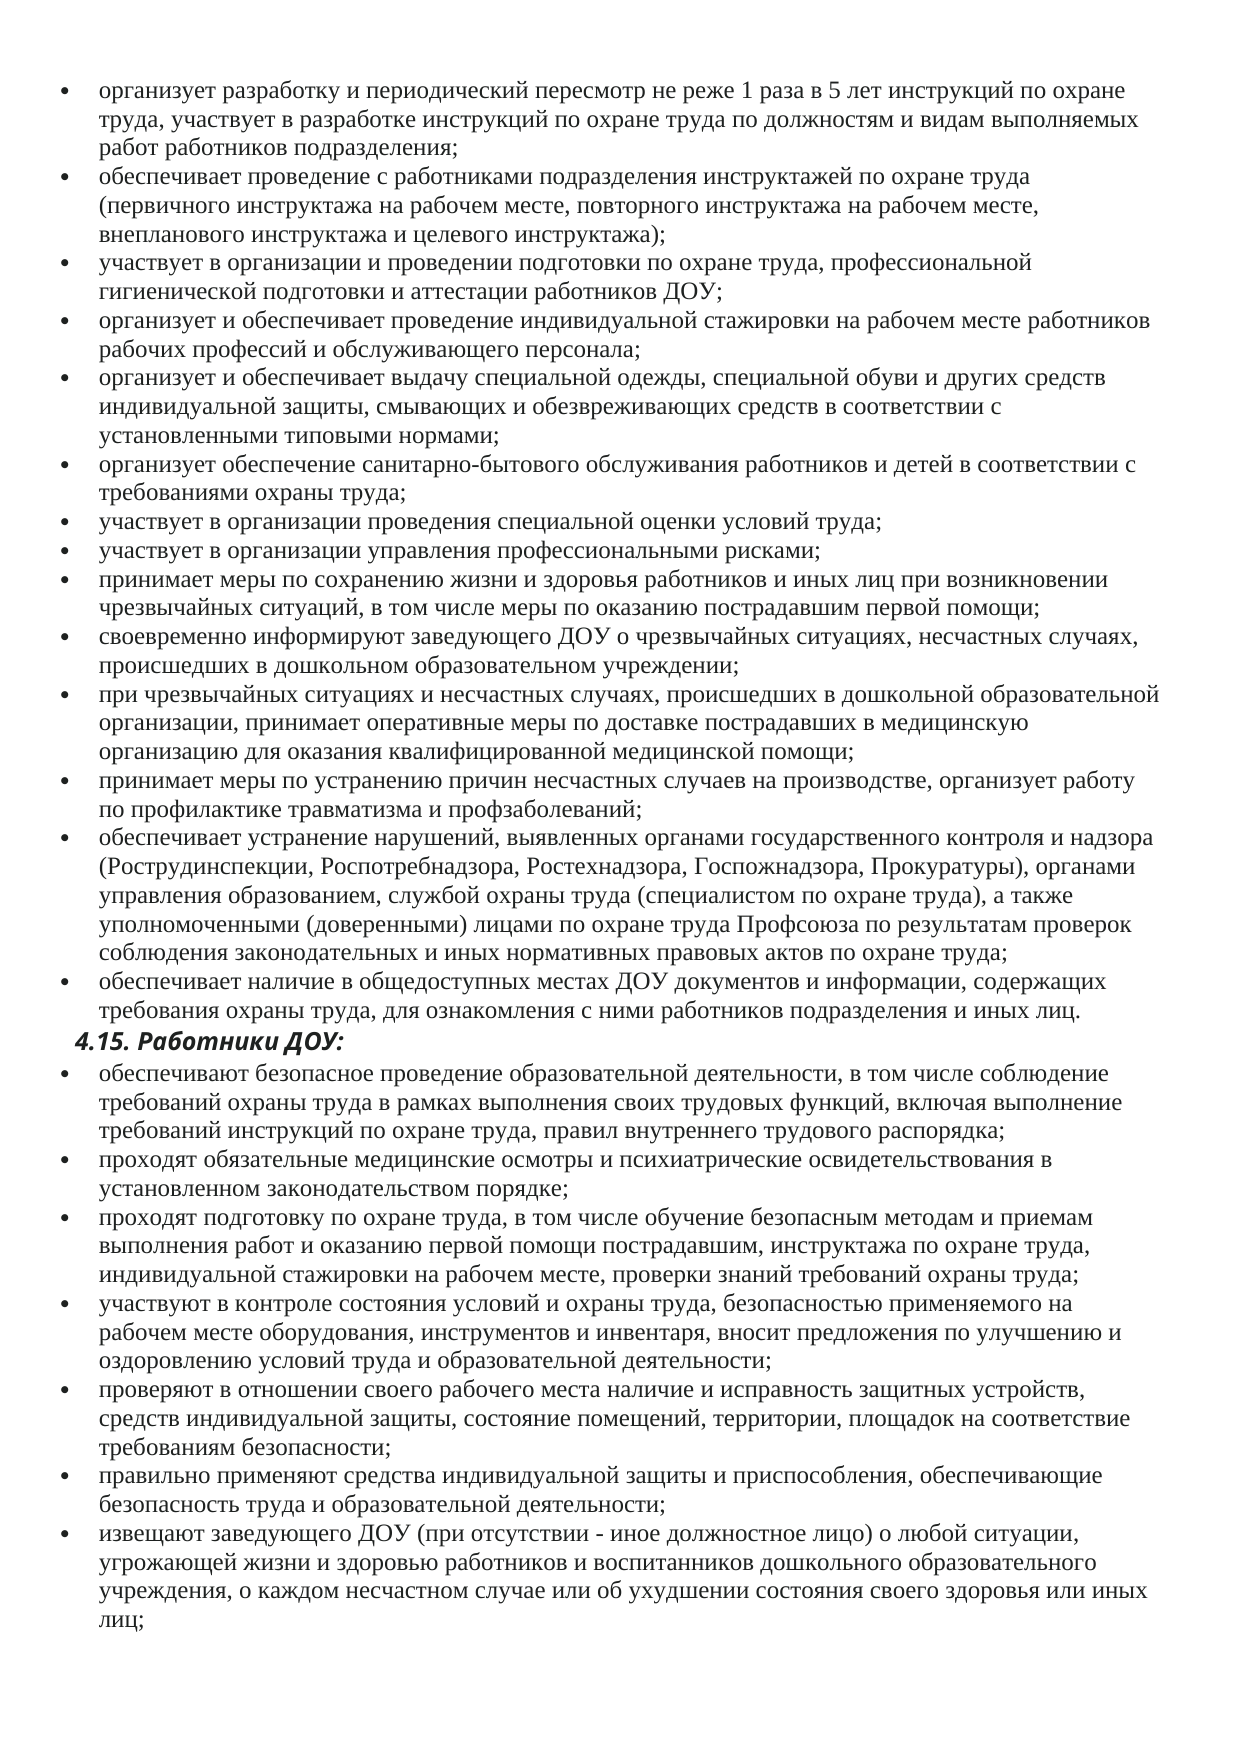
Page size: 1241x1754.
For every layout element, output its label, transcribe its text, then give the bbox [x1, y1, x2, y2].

list организует и обеспечивает выдачу специальной одежды, специальной обуви и других средств индивидуальной защиты, смывающих и обезвреживающих средств в соответствии с установленными типовыми нормами; [61, 362, 1165, 449]
list принимает меры по устранению причин несчастных случаев на производстве, организует работу по профилактике травматизма и профзаболеваний; [61, 765, 1165, 822]
list организует разработку и периодический пересмотр не реже 1 раза в 5 лет инструкций по охране труда, участвует в разработке инструкций по охране труда по должностям и видам выполняемых работ работников подразделения; [61, 75, 1165, 161]
list обеспечивают безопасное проведение образовательной деятельности, в том числе соблюдение требований охраны труда в рамках выполнения своих трудовых функций, включая выполнение требований инструкций по охране труда, правил внутреннего трудового распорядка; [61, 1058, 1165, 1144]
list участвуют в контроле состояния условий и охраны труда, безопасностью применяемого на рабочем месте оборудования, инструментов и инвентаря, вносит предложения по улучшению и оздоровлению условий труда и образовательной деятельности; [61, 1288, 1165, 1374]
list проходят обязательные медицинские осмотры и психиатрические освидетельствования в установленном законодательством порядке; [61, 1144, 1165, 1202]
list своевременно информируют заведующего ДОУ о чрезвычайных ситуациях, несчастных случаях, происшедших в дошкольном образовательном учреждении; [61, 621, 1165, 679]
list участвует в организации проведения специальной оценки условий труда; [61, 506, 1165, 535]
list принимает меры по сохранению жизни и здоровья работников и иных лиц при возникновении чрезвычайных ситуаций, в том числе меры по оказанию пострадавшим первой помощи; [61, 564, 1165, 621]
list обеспечивает наличие в общедоступных местах ДОУ документов и информации, содержащих требования охраны труда, для ознакомления с ними работников подразделения и иных лиц. [61, 966, 1165, 1024]
list организует и обеспечивает проведение индивидуальной стажировки на рабочем месте работников рабочих профессий и обслуживающего персонала; [61, 305, 1165, 362]
list при чрезвычайных ситуациях и несчастных случаях, происшедших в дошкольной образовательной организации, принимает оперативные меры по доставке пострадавших в медицинскую организацию для оказания квалифицированной медицинской помощи; [61, 679, 1165, 765]
list участвует в организации управления профессиональными рисками; [61, 535, 1165, 564]
list обеспечивает проведение с работниками подразделения инструктажей по охране труда (первичного инструктажа на рабочем месте, повторного инструктажа на рабочем месте, внепланового инструктажа и целевого инструктажа); [61, 161, 1165, 247]
list обеспечивает устранение нарушений, выявленных органами государственного контроля и надзора (Рострудинспекции, Роспотребнадзора, Ростехнадзора, Госпожнадзора, Прокуратуры), органами управления образованием, службой охраны труда (специалистом по охране труда), а также уполномоченными (доверенными) лицами по охране труда Профсоюза по результатам проверок соблюдения законодательных и иных нормативных правовых актов по охране труда; [61, 822, 1165, 966]
list извещают заведующего ДОУ (при отсутствии - иное должностное лицо) о любой ситуации, угрожающей жизни и здоровью работников и воспитанников дошкольного образовательного учреждения, о каждом несчастном случае или об ухудшении состояния своего здоровья или иных лиц; [61, 1518, 1165, 1633]
list организует обеспечение санитарно-бытового обслуживания работников и детей в соответствии с требованиями охраны труда; [61, 449, 1165, 506]
list проверяют в отношении своего рабочего места наличие и исправность защитных устройств, средств индивидуальной защиты, состояние помещений, территории, площадок на соответствие требованиям безопасности; [61, 1374, 1165, 1460]
list участвует в организации и проведении подготовки по охране труда, профессиональной гигиенической подготовки и аттестации работников ДОУ; [61, 247, 1165, 305]
list правильно применяют средства индивидуальной защиты и приспособления, обеспечивающие безопасность труда и образовательной деятельности; [61, 1460, 1165, 1518]
list проходят подготовку по охране труда, в том числе обучение безопасным методам и приемам выполнения работ и оказанию первой помощи пострадавшим, инструктажа по охране труда, индивидуальной стажировки на рабочем месте, проверки знаний требований охраны труда; [61, 1202, 1165, 1288]
text 4.15. Работники ДОУ: [75, 1024, 1165, 1058]
